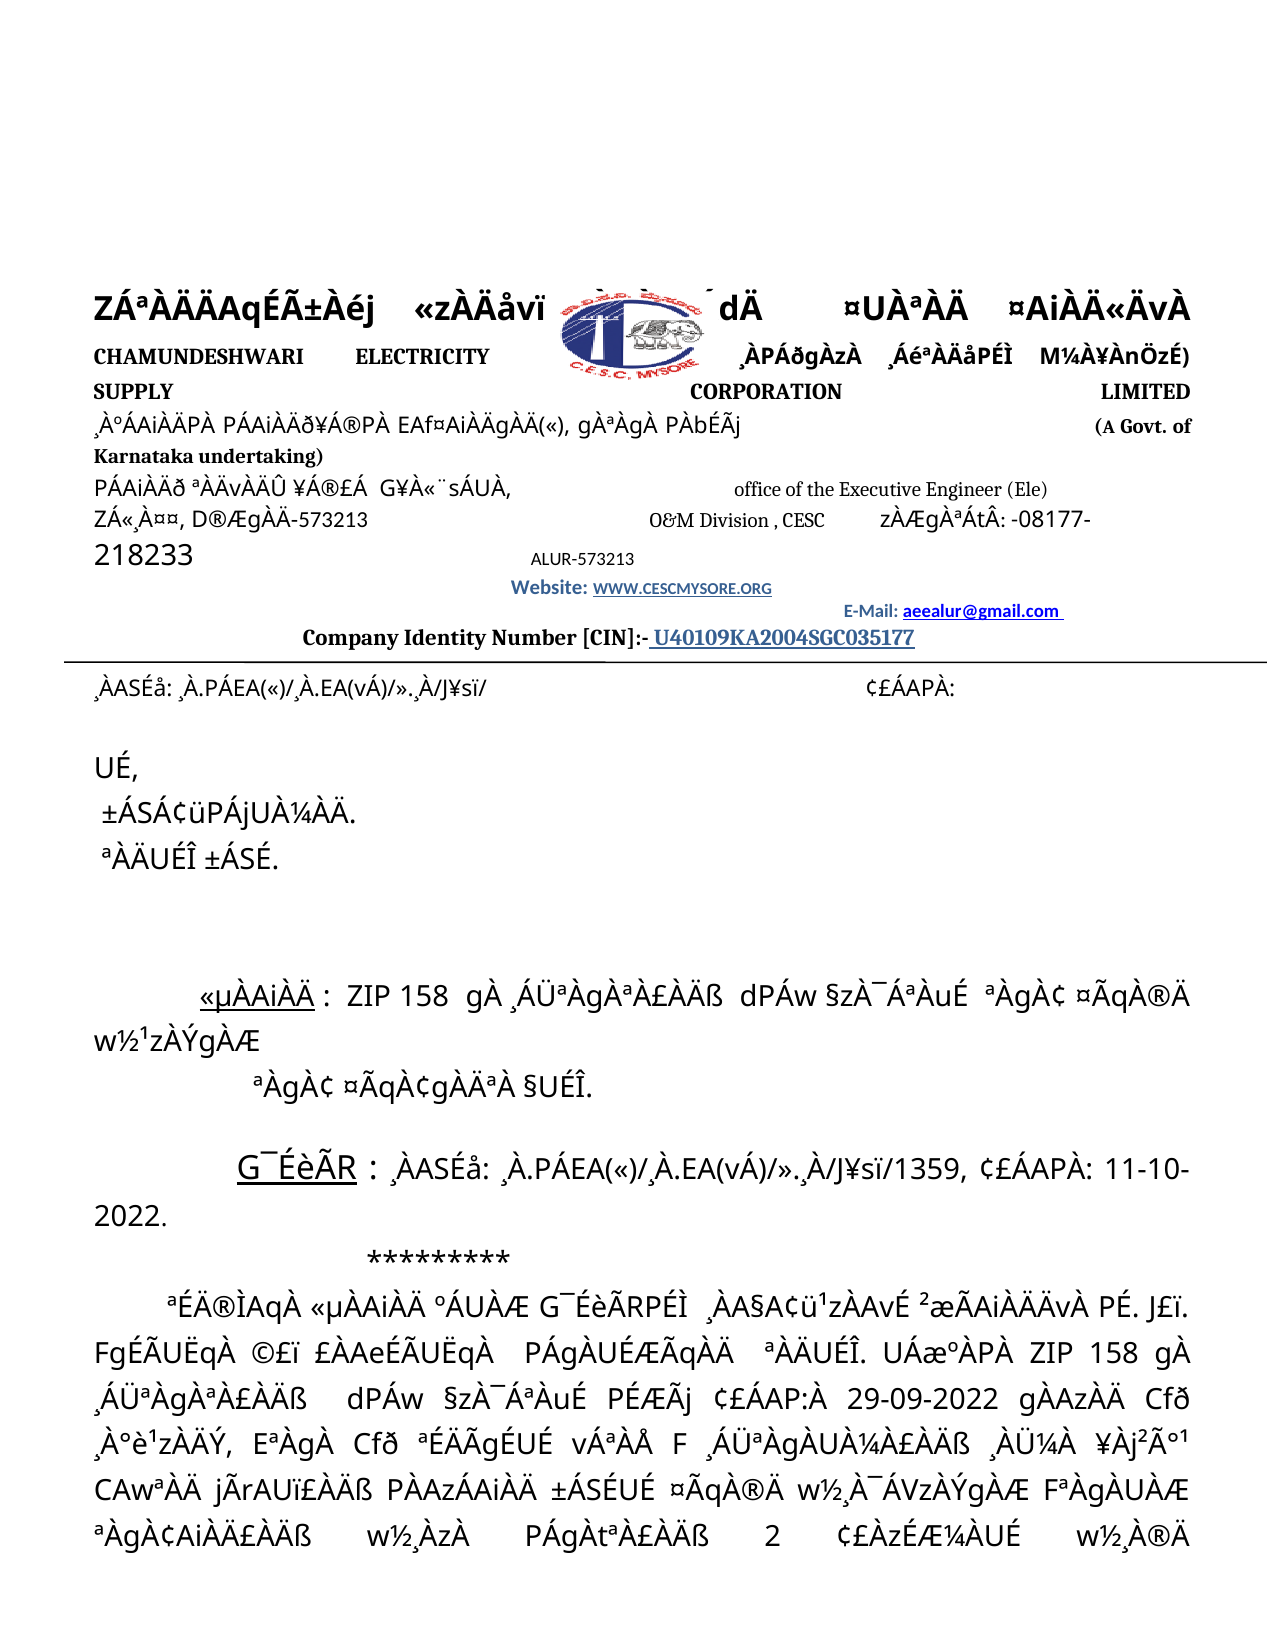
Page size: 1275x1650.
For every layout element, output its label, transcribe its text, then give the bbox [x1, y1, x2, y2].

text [94, 1287, 1191, 1554]
text ********* [94, 1241, 1191, 1281]
text ZÁ«¸À¤¤, D®ÆgÀÄ-573213 O&M Division , CESC zÀÆgÀªÁtÂ: -08177-218233 ALUR-573213 [94, 503, 1191, 574]
text ZÁªÀÄÄAqÉÃ±Àéj «zÀÄåvï ¸ÀgÀ§gÁdÄ ¤UÀªÀÄ ¤AiÀÄ«ÄvÀ CHAMUNDESHWARI ELECTRICITY (PÀ£ÁðlPÀ ¸ÀPÁðgÀzÀ ¸ÁéªÀÄåPÉÌ M¼À¥ÀnÖzÉ) SUPPLY CORPORATION LIMITED ¸ÀºÁAiÀÄPÀ PÁAiÀÄð¥Á®PÀ EAf¤AiÀÄgÀÄ(«), gÀªÀgÀ PÀbÉÃj (A Govt. of Karnataka undertaking) [94, 284, 1191, 468]
text E-Mail: aeealur@gmail.com [94, 599, 1191, 622]
text ±ÁSÁ¢üPÁjUÀ¼ÀÄ. [94, 793, 1191, 832]
text Website: WWW.CESCMYSORE.ORG [94, 574, 1191, 599]
text «µÀAiÀÄ : ZIP 158 gÀ ¸ÁÜªÀgÀªÀ£ÀÄß dPÁw §zÀ¯ÁªÀuÉ ªÀgÀ¢ ¤ÃqÀ®Ä w½¹zÀÝgÀÆ [94, 975, 1191, 1060]
text ªÀgÀ¢ ¤ÃqÀ¢gÀÄªÀ §UÉÎ. [94, 1066, 1191, 1106]
text G¯ÉèÃR : ¸ÀASÉå: ¸À.PÁEA(«)/¸À.EA(vÁ)/».¸À/J¥sï/1359, ¢£ÁAPÀ: 11-10-2022. [94, 1144, 1191, 1235]
text ¸ÀASÉå: ¸À.PÁEA(«)/¸À.EA(vÁ)/».¸À/J¥sï/ ¢£ÁAPÀ: [94, 671, 1191, 703]
text ªÀÄUÉÎ ±ÁSÉ. [94, 838, 1191, 878]
text PÁAiÀÄð ªÀÄvÀÄÛ ¥Á®£Á G¥À«¨sÁUÀ, office of the Executive Engineer (Ele) [94, 472, 1191, 503]
text Company Identity Number [CIN]:- U40109KA2004SGC035177 [94, 625, 1191, 651]
text UÉ, [94, 747, 1191, 787]
